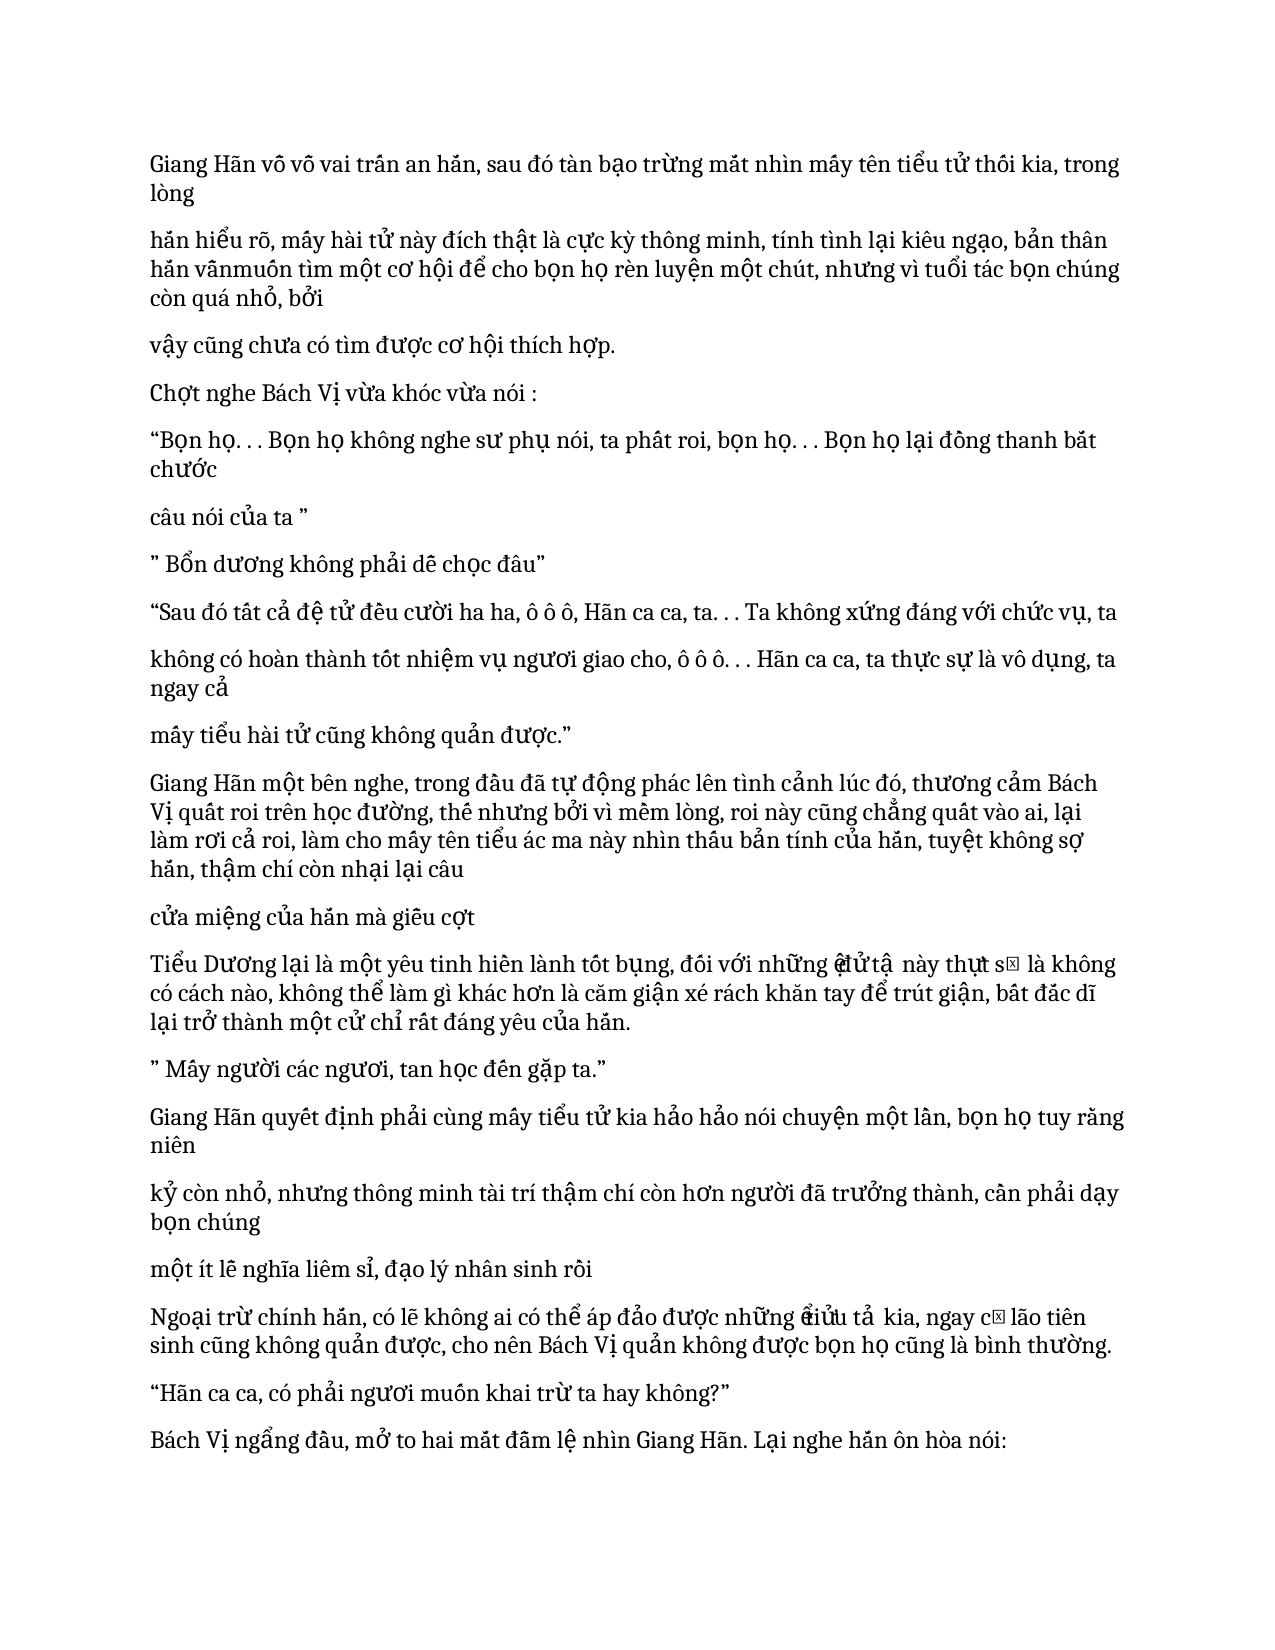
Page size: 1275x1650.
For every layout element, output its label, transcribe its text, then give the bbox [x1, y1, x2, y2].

text câu nói của ta ” [150, 502, 1125, 531]
text hắn hiểu rõ, mấy hài tử này đích thật là cực kỳ thông minh, tính tình lại kiêu ngạo, bản thân hắn vẫnmuốn tìm một cơ hội để cho bọn họ rèn luyện một chút, nhưng vì tuổi tác bọn chúng còn quá nhỏ, bởi [150, 226, 1125, 312]
text “Sau đó tất cả đệ tử đều cười ha ha, ô ô ô, Hãn ca ca, ta. . . Ta không xứng đáng với chức vụ, ta [150, 597, 1125, 626]
text Giang Hãn quyết định phải cùng mấy tiểu tử kia hảo hảo nói chuyện một lần, bọn họ tuy rằng niên [150, 1102, 1125, 1160]
text ” Bổn dương không phải dễ chọc đâu” [150, 550, 1125, 579]
text mấy tiểu hài tử cũng không quản được.” [150, 721, 1125, 750]
text Tiểu Dương lại là một yêu tinh hiền lành tốt bụng, đối với những  đệ tử này thật sự là không có cách nào, không thể làm gì khác hơn là căm giận xé rách khăn tay để trút giận, bất đắc dĩ lại trở thành một cử chỉ rất đáng yêu của hắn. [150, 950, 1125, 1036]
text “Bọn họ. . . Bọn họ không nghe sư phụ nói, ta phất roi, bọn họ. . . Bọn họ lại đồng thanh bắt chước [150, 426, 1125, 484]
text ” Mấy người các ngươi, tan học đến gặp ta.” [150, 1055, 1125, 1084]
text một ít lễ nghĩa liêm sỉ, đạo lý nhân sinh rồi [150, 1255, 1125, 1284]
text không có hoàn thành tốt nhiệm vụ ngươi giao cho, ô ô ô. . . Hãn ca ca, ta thực sự là vô dụng, ta ngay cả [150, 645, 1125, 702]
text Giang Hãn một bên nghe, trong đầu đã tự động phác lên tình cảnh lúc đó, thương cảm Bách Vị quất roi trên học đường, thế nhưng bởi vì mềm lòng, roi này cũng chẳng quất vào ai, lại làm rơi cả roi, làm cho mấy tên tiểu ác ma này nhìn thấu bản tính của hắn, tuyệt không sợ hắn, thậm chí còn nhại lại câu [150, 769, 1125, 884]
text Ngoại trừ chính hắn, có lẽ không ai có thể áp đảo được những  tiểu tử kia, ngay cả lão tiên sinh cũng không quản được, cho nên Bách Vị quản không được bọn họ cũng là bình thường. [150, 1302, 1125, 1360]
text Chợt nghe Bách Vị vừa khóc vừa nói : [150, 379, 1125, 407]
text cửa miệng của hắn mà giễu cợt [150, 902, 1125, 931]
text Giang Hãn vỗ vỗ vai trấn an hắn, sau đó tàn bạo trừng mắt nhìn mấy tên tiểu tử thối kia, trong lòng [150, 150, 1125, 207]
text vậy cũng chưa có tìm được cơ hội thích hợp. [150, 331, 1125, 360]
text “Hãn ca ca, có phải ngươi muốn khai trừ ta hay không?” [150, 1379, 1125, 1407]
text kỷ còn nhỏ, nhưng thông minh tài trí thậm chí còn hơn người đã trưởng thành, cần phải dạy bọn chúng [150, 1179, 1125, 1236]
text Bách Vị ngẩng đầu, mở to hai mắt đẫm lệ nhìn Giang Hãn. Lại nghe hắn ôn hòa nói: [150, 1426, 1125, 1455]
